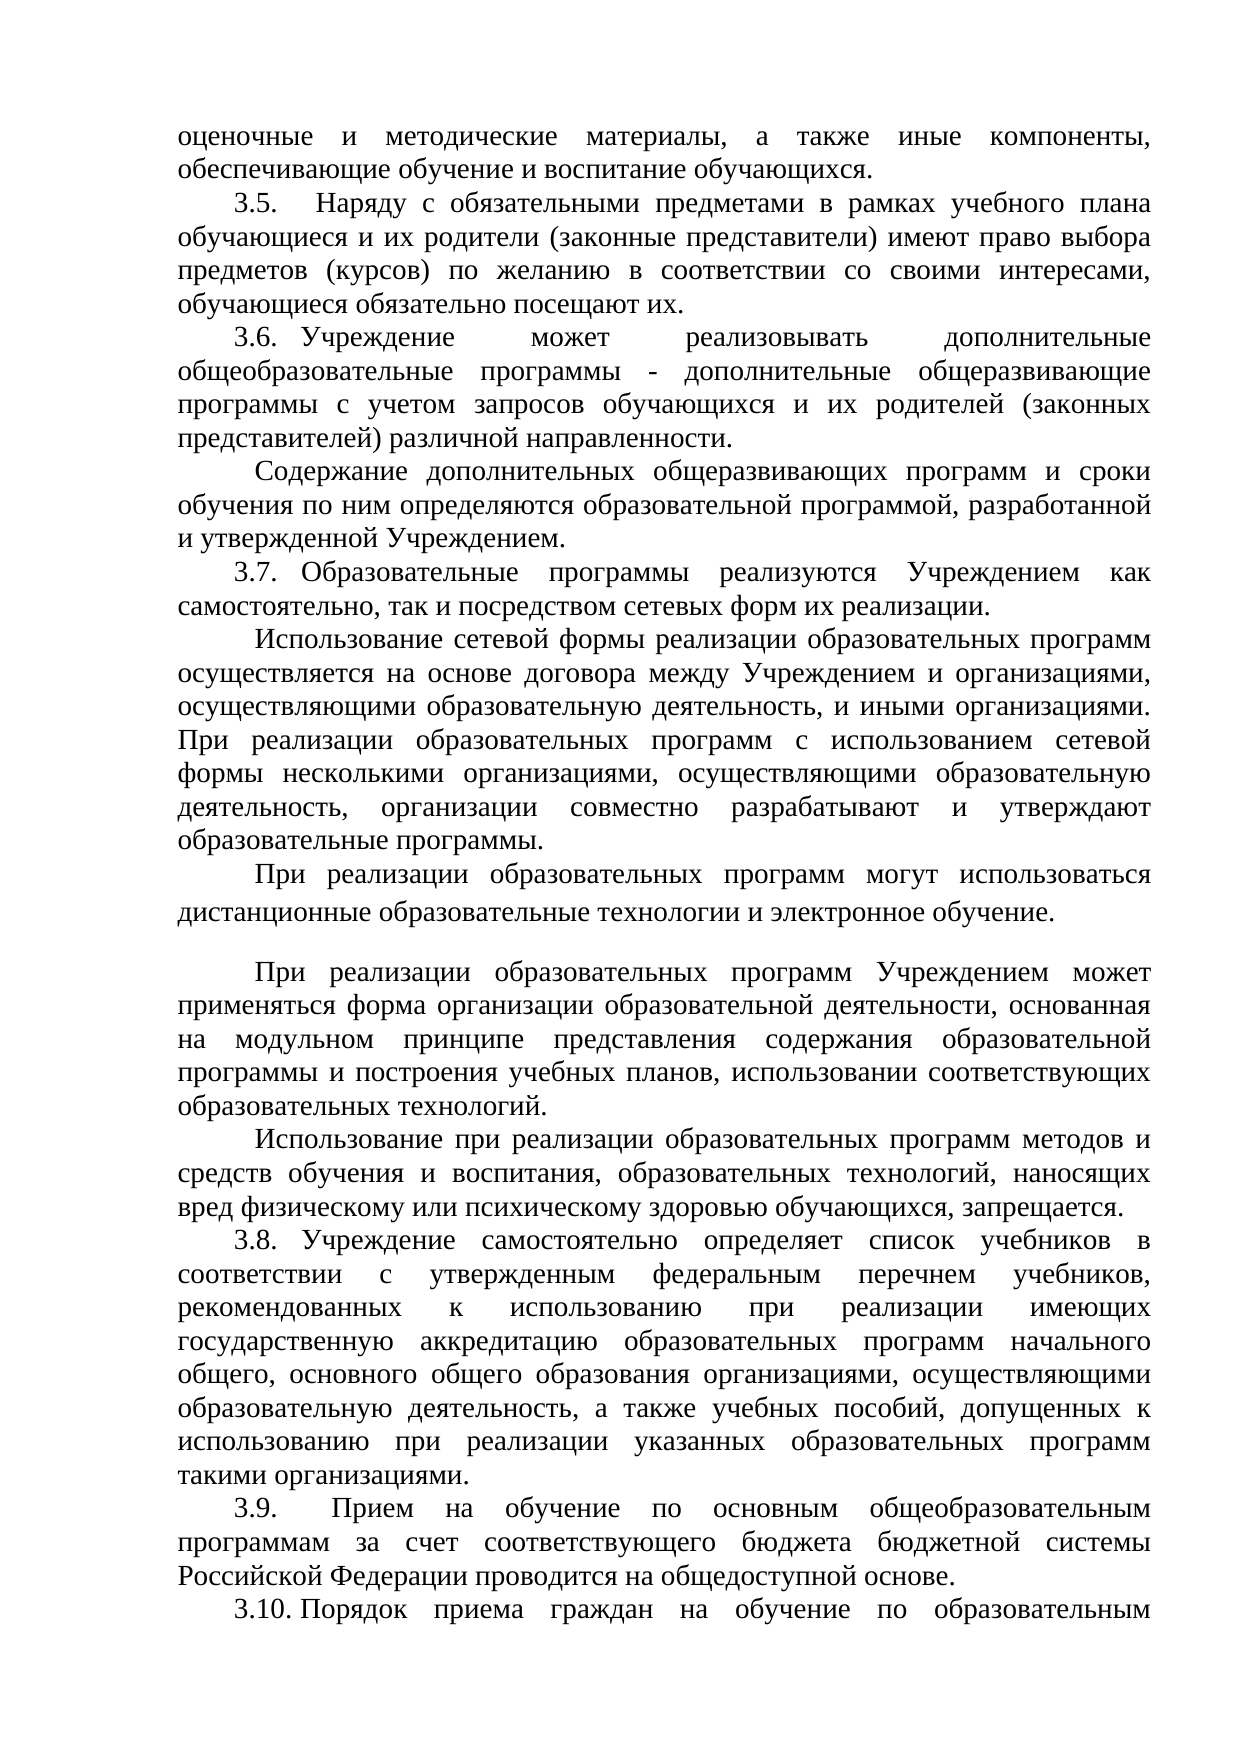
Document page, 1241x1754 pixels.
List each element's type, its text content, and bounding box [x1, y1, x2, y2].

list Учреждение может реализовывать дополнительные общеобразовательные программы - дополнительные общеразвивающие программы с учетом запросов обучающихся и их родителей (законных представителей) различной направленности. [177, 319, 1152, 453]
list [177, 1591, 1152, 1625]
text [177, 118, 1152, 185]
text Использование сетевой формы реализации образовательных программ осуществляется на основе договора между Учреждением и организациями, осуществляющими образовательную деятельность, и иными организациями. При реализации образовательных программ с использованием сетевой формы несколькими организациями, осуществляющими образовательную деятельность, организации совместно разрабатывают и утверждают образовательные программы. [177, 621, 1152, 856]
text При реализации образовательных программ могут использоваться дистанционные образовательные технологии и электронное обучение. [177, 856, 1152, 928]
text Использование при реализации образовательных программ методов и средств обучения и воспитания, образовательных технологий, наносящих вред физическому или психическому здоровью обучающихся, запрещается. [177, 1122, 1152, 1222]
list Наряду с обязательными предметами в рамках учебного плана обучающиеся и их родители (законные представители) имеют право выбора предметов (курсов) по желанию в соответствии со своими интересами, обучающиеся обязательно посещают их. [177, 185, 1152, 319]
text При реализации образовательных программ Учреждением может применяться форма организации образовательной деятельности, основанная на модульном принципе представления содержания образовательной программы и построения учебных планов, использовании соответствующих образовательных технологий. [177, 954, 1152, 1122]
list Прием на обучение по основным общеобразовательным программам за счет соответствующего бюджета бюджетной системы Российской Федерации проводится на общедоступной основе. [177, 1491, 1152, 1591]
list Образовательные программы реализуются Учреждением как самостоятельно, так и посредством сетевых форм их реализации. [177, 554, 1152, 621]
text Содержание дополнительных общеразвивающих программ и сроки обучения по ним определяются образовательной программой, разработанной и утвержденной Учреждением. [177, 453, 1152, 554]
list Учреждение самостоятельно определяет список учебников в соответствии с утвержденным федеральным перечнем учебников, рекомендованных к использованию при реализации имеющих государственную аккредитацию образовательных программ начального общего, основного общего образования организациями, осуществляющими образовательную деятельность, а также учебных пособий, допущенных к использованию при реализации указанных образовательных программ такими организациями. [177, 1222, 1152, 1491]
